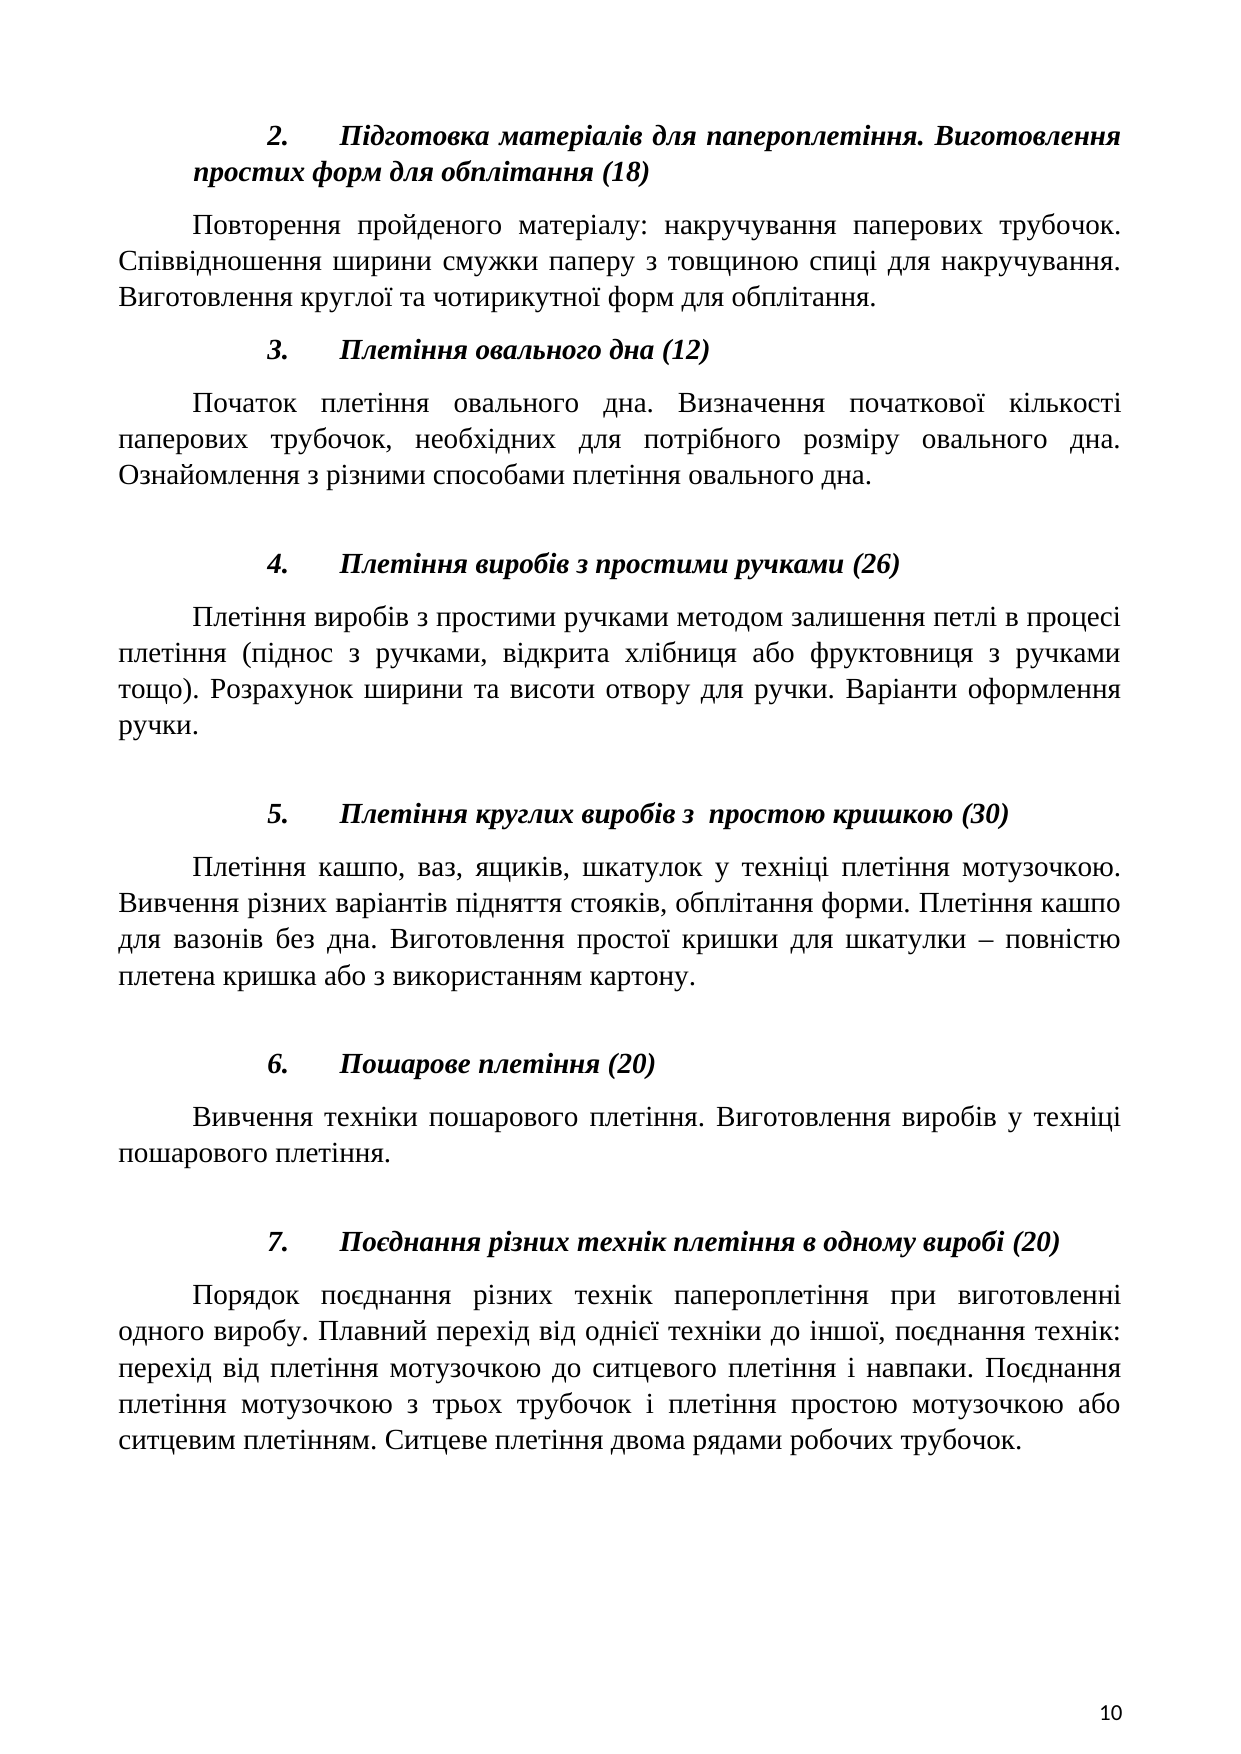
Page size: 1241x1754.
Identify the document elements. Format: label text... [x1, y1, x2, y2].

list Плетіння круглих виробів з простою кришкою (30) [193, 796, 1122, 830]
list Поєднання різних технік плетіння в одному виробі (20) [193, 1224, 1122, 1258]
list Плетіння овального дна (12) [193, 332, 1122, 366]
list Плетіння виробів з простими ручками (26) [193, 546, 1122, 580]
text Повторення пройденого матеріалу: накручування паперових трубочок. Співвідношення ширини смужки паперу з товщиною спиці для накручування. Виготовлення круглої та чотирикутної форм для обплітання. [118, 207, 1122, 313]
text Початок плетіння овального дна. Визначення початкової кількості паперових трубочок, необхідних для потрібного розміру овального дна. Ознайомлення з різними способами плетіння овального дна. [118, 385, 1122, 491]
list Пошарове плетіння (20) [193, 1047, 1122, 1080]
text Плетіння кашпо, ваз, ящиків, шкатулок у техніці плетіння мотузочкою. Вивчення різних варіантів підняття стояків, обплітання форми. Плетіння кашпо для вазонів без дна. Виготовлення простої кришки для шкатулки – повністю плетена кришка або з використанням картону. [118, 849, 1122, 991]
text Вивчення техніки пошарового плетіння. Виготовлення виробів у техніці пошарового плетіння. [118, 1099, 1122, 1169]
text Порядок поєднання різних технік папероплетіння при виготовленні одного виробу. Плавний перехід від однієї техніки до іншої, поєднання технік: перехід від плетіння мотузочкою до ситцевого плетіння і навпаки. Поєднання плетіння мотузочкою з трьох трубочок і плетіння простою мотузочкою або ситцевим плетінням. Ситцеве плетіння двома рядами робочих трубочок. [118, 1277, 1122, 1456]
text Плетіння виробів з простими ручками методом залишення петлі в процесі плетіння (піднос з ручками, відкрита хлібниця або фруктовниця з ручками тощо). Розрахунок ширини та висоти отвору для ручки. Варіанти оформлення ручки. [118, 599, 1122, 741]
list Підготовка матеріалів для папероплетіння. Виготовлення простих форм для обплітання (18) [193, 118, 1122, 188]
